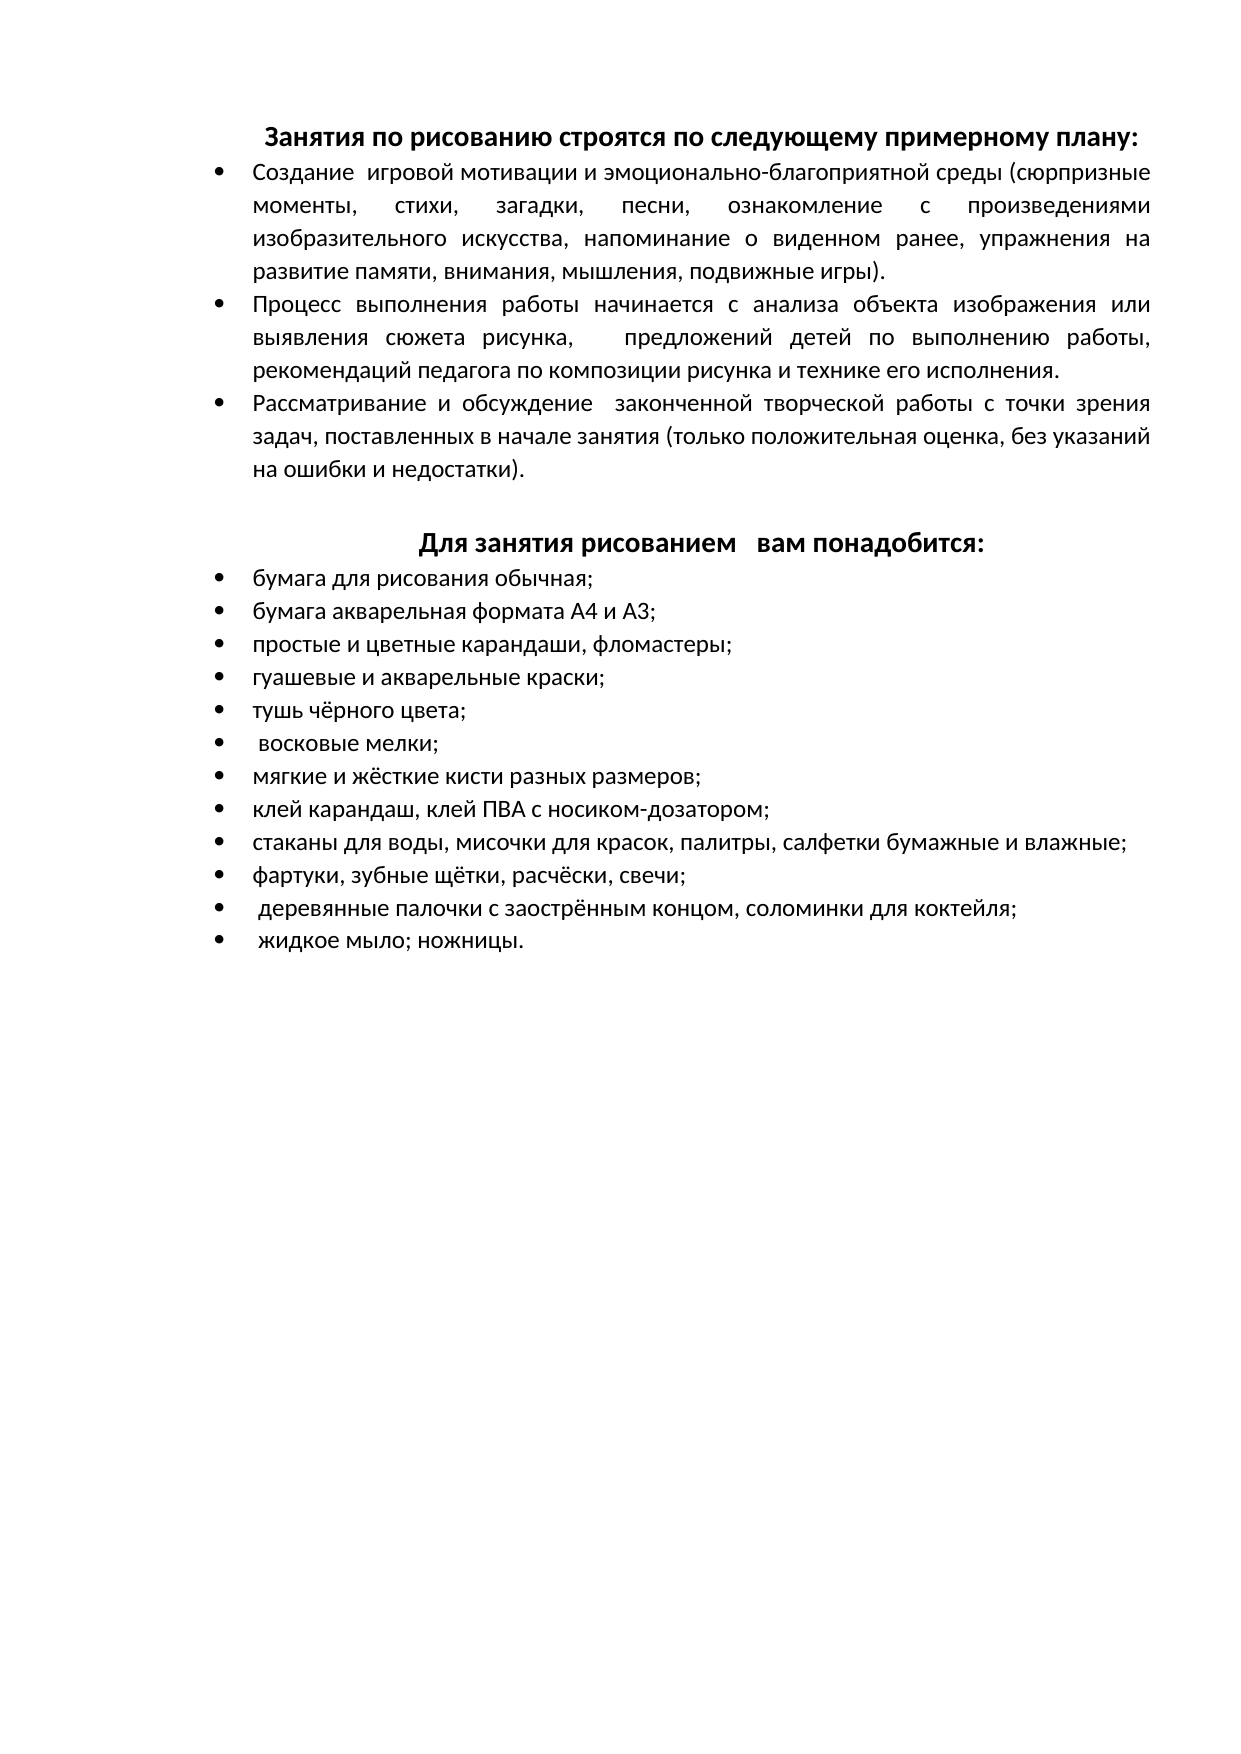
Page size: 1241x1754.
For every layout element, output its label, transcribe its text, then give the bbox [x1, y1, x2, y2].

list Создание игровой мотивации и эмоционально-благоприятной среды (сюрпризные моменты, стихи, загадки, песни, ознакомление с произведениями изобразительного искусства, напоминание о виденном ранее, упражнения на развитие памяти, внимания, мышления, подвижные игры). [215, 157, 1152, 286]
list Процесс выполнения работы начинается с анализа объекта изображения или выявления сюжета рисунка, предложений детей по выполнению работы, рекомендаций педагога по композиции рисунка и технике его исполнения. [215, 288, 1152, 384]
list фартуки, зубные щётки, расчёски, свечи; [215, 859, 1152, 889]
list стаканы для воды, мисочки для красок, палитры, салфетки бумажные и влажные; [215, 826, 1152, 856]
list деревянные палочки с заострённым концом, соломинки для коктейля; [215, 892, 1152, 922]
list мягкие и жёсткие кисти разных размеров; [215, 760, 1152, 791]
list клей карандаш, клей ПВА с носиком-дозатором; [215, 793, 1152, 823]
list Рассматривание и обсуждение законченной творческой работы с точки зрения задач, поставленных в начале занятия (только положительная оценка, без указаний на ошибки и недостатки). [215, 387, 1152, 483]
list Занятия по рисованию строятся по следующему примерному плану: [252, 118, 1152, 154]
list Для занятия рисованием вам понадобится: [252, 524, 1152, 560]
list гуашевые и акварельные краски; [215, 661, 1152, 692]
list бумага акварельная формата А4 и А3; [215, 596, 1152, 626]
list тушь чёрного цвета; [215, 694, 1152, 725]
list восковые мелки; [215, 727, 1152, 758]
list бумага для рисования обычная; [215, 563, 1152, 593]
list простые и цветные карандаши, фломастеры; [215, 628, 1152, 659]
list жидкое мыло; ножницы. [215, 925, 1152, 955]
